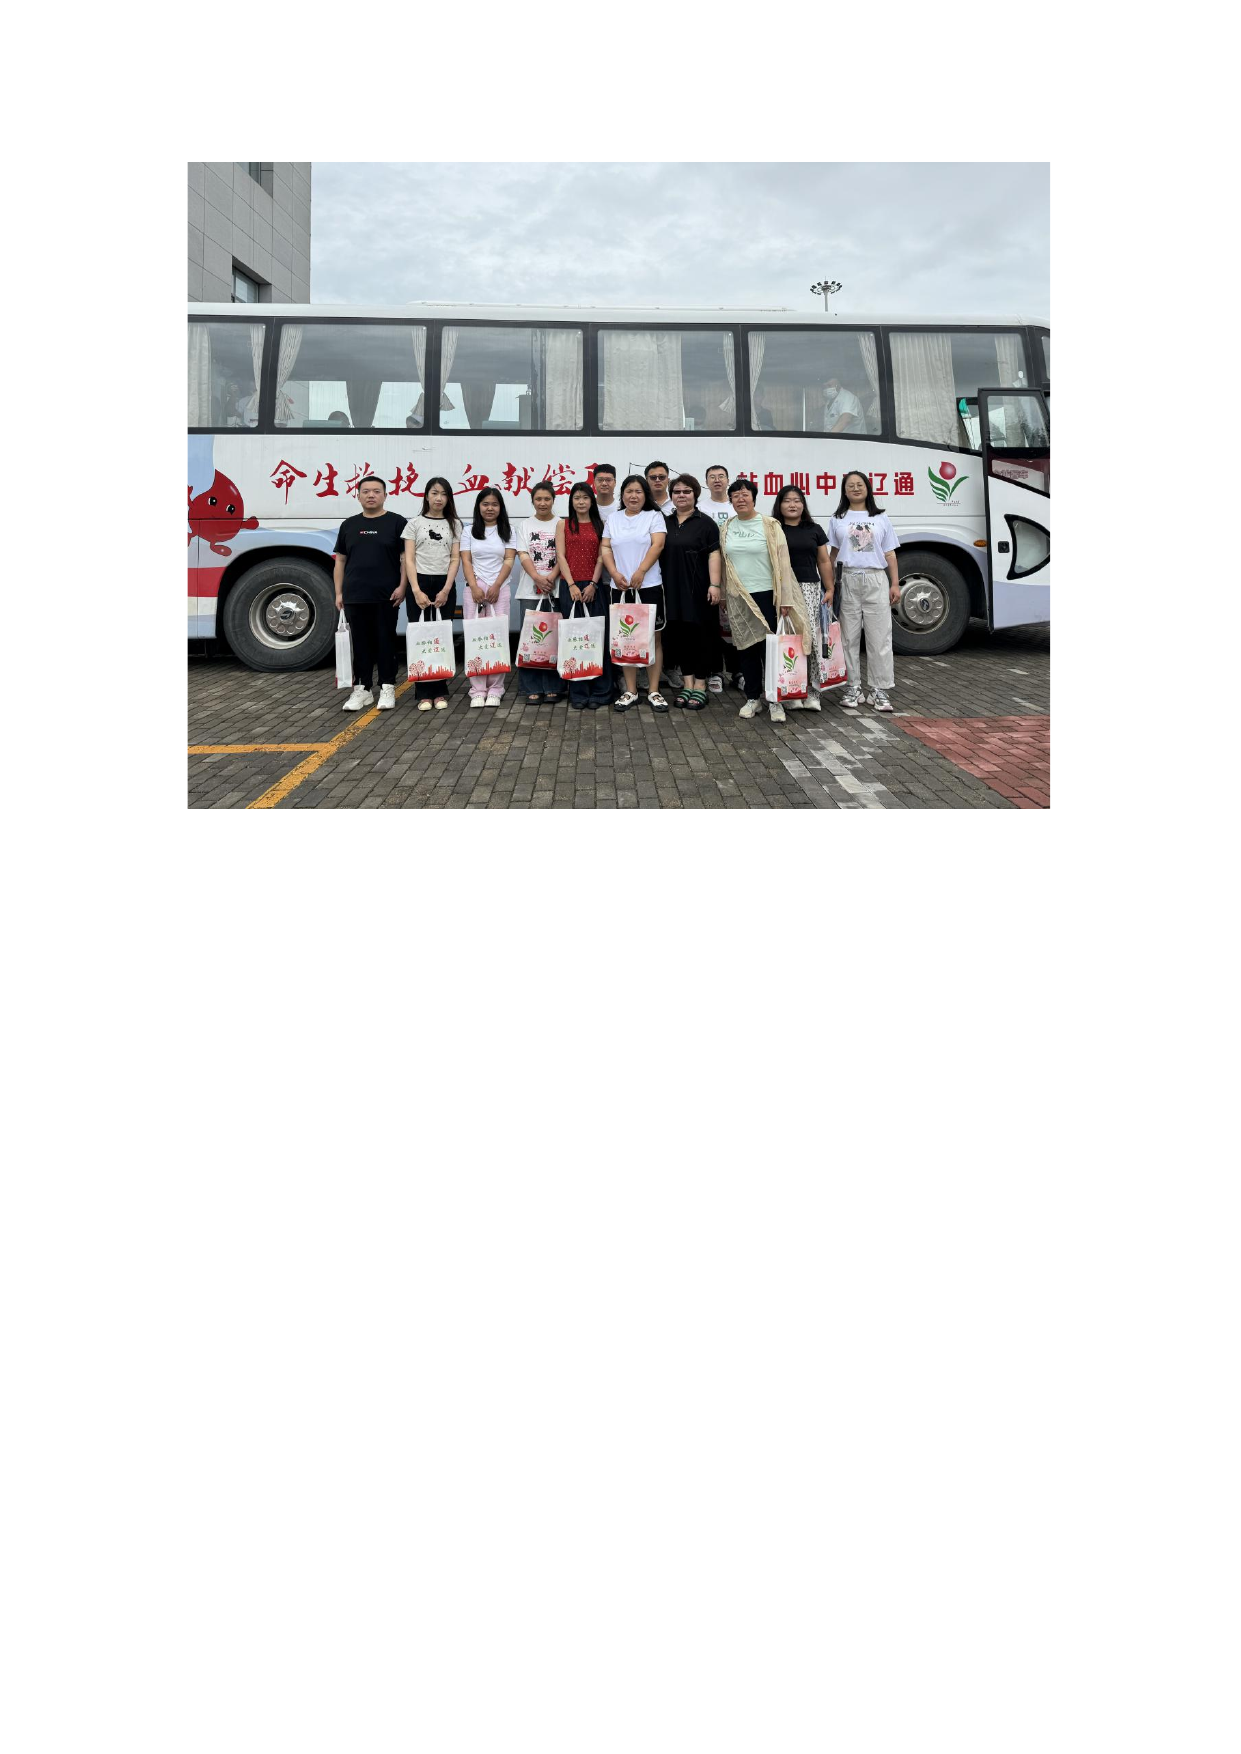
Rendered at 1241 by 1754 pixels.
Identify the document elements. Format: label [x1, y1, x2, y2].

picture [187, 162, 1050, 809]
